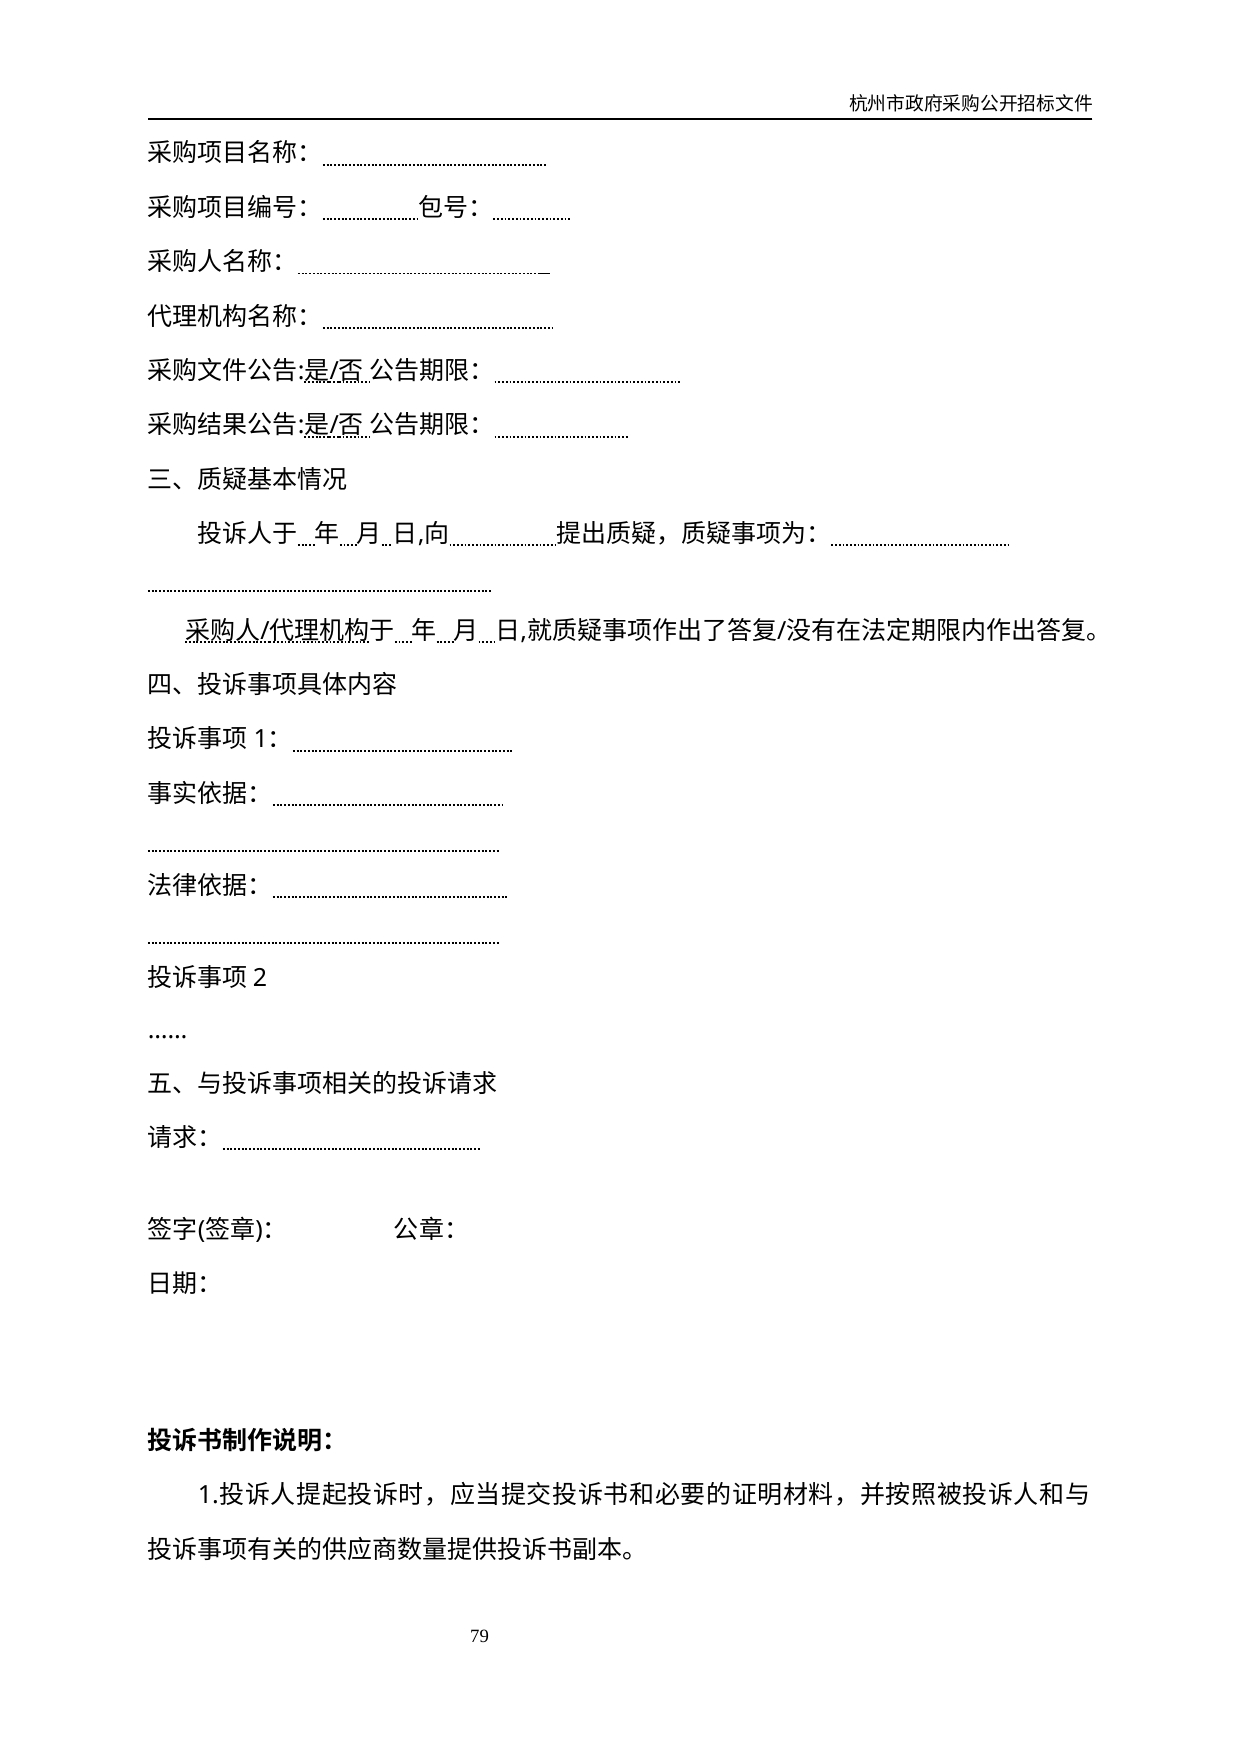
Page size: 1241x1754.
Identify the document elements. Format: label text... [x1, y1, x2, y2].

text 采购文件公告:是/否 公告期限： [148, 350, 1092, 387]
text 投诉书制作说明： [148, 1420, 1092, 1457]
text 采购人名称： [148, 242, 1092, 278]
text 日期： [148, 1264, 1092, 1300]
text 三、质疑基本情况 [148, 459, 1092, 495]
text …… [148, 1012, 1092, 1046]
text 事实依据： [148, 773, 1092, 809]
text 采购项目编号： 包号： [148, 187, 1092, 223]
text 法律依据： [148, 865, 1092, 902]
text 1.投诉人提起投诉时，应当提交投诉书和必要的证明材料，并按照被投诉人和与投诉事项有关的供应商数量提供投诉书副本。 [148, 1475, 1092, 1565]
text 代理机构名称： [148, 296, 1092, 332]
text 采购结果公告:是/否 公告期限： [148, 405, 1092, 441]
text 投诉事项 1： [148, 719, 1092, 755]
text 签字(签章)： 公章： [148, 1209, 1092, 1246]
text 请求： [148, 1117, 1092, 1154]
text 五、与投诉事项相关的投诉请求 [148, 1063, 1092, 1099]
text 投诉事项2 [148, 958, 1092, 994]
text 采购项目名称： [148, 133, 1092, 169]
text 投诉人于 年 月 日,向 提出质疑，质疑事项为： [148, 513, 1092, 550]
text 四、投诉事项具体内容 [148, 664, 1092, 701]
text 采购人/代理机构于 年 月 日,就质疑事项作出了答复/没有在法定期限内作出答复。 [148, 610, 1092, 646]
